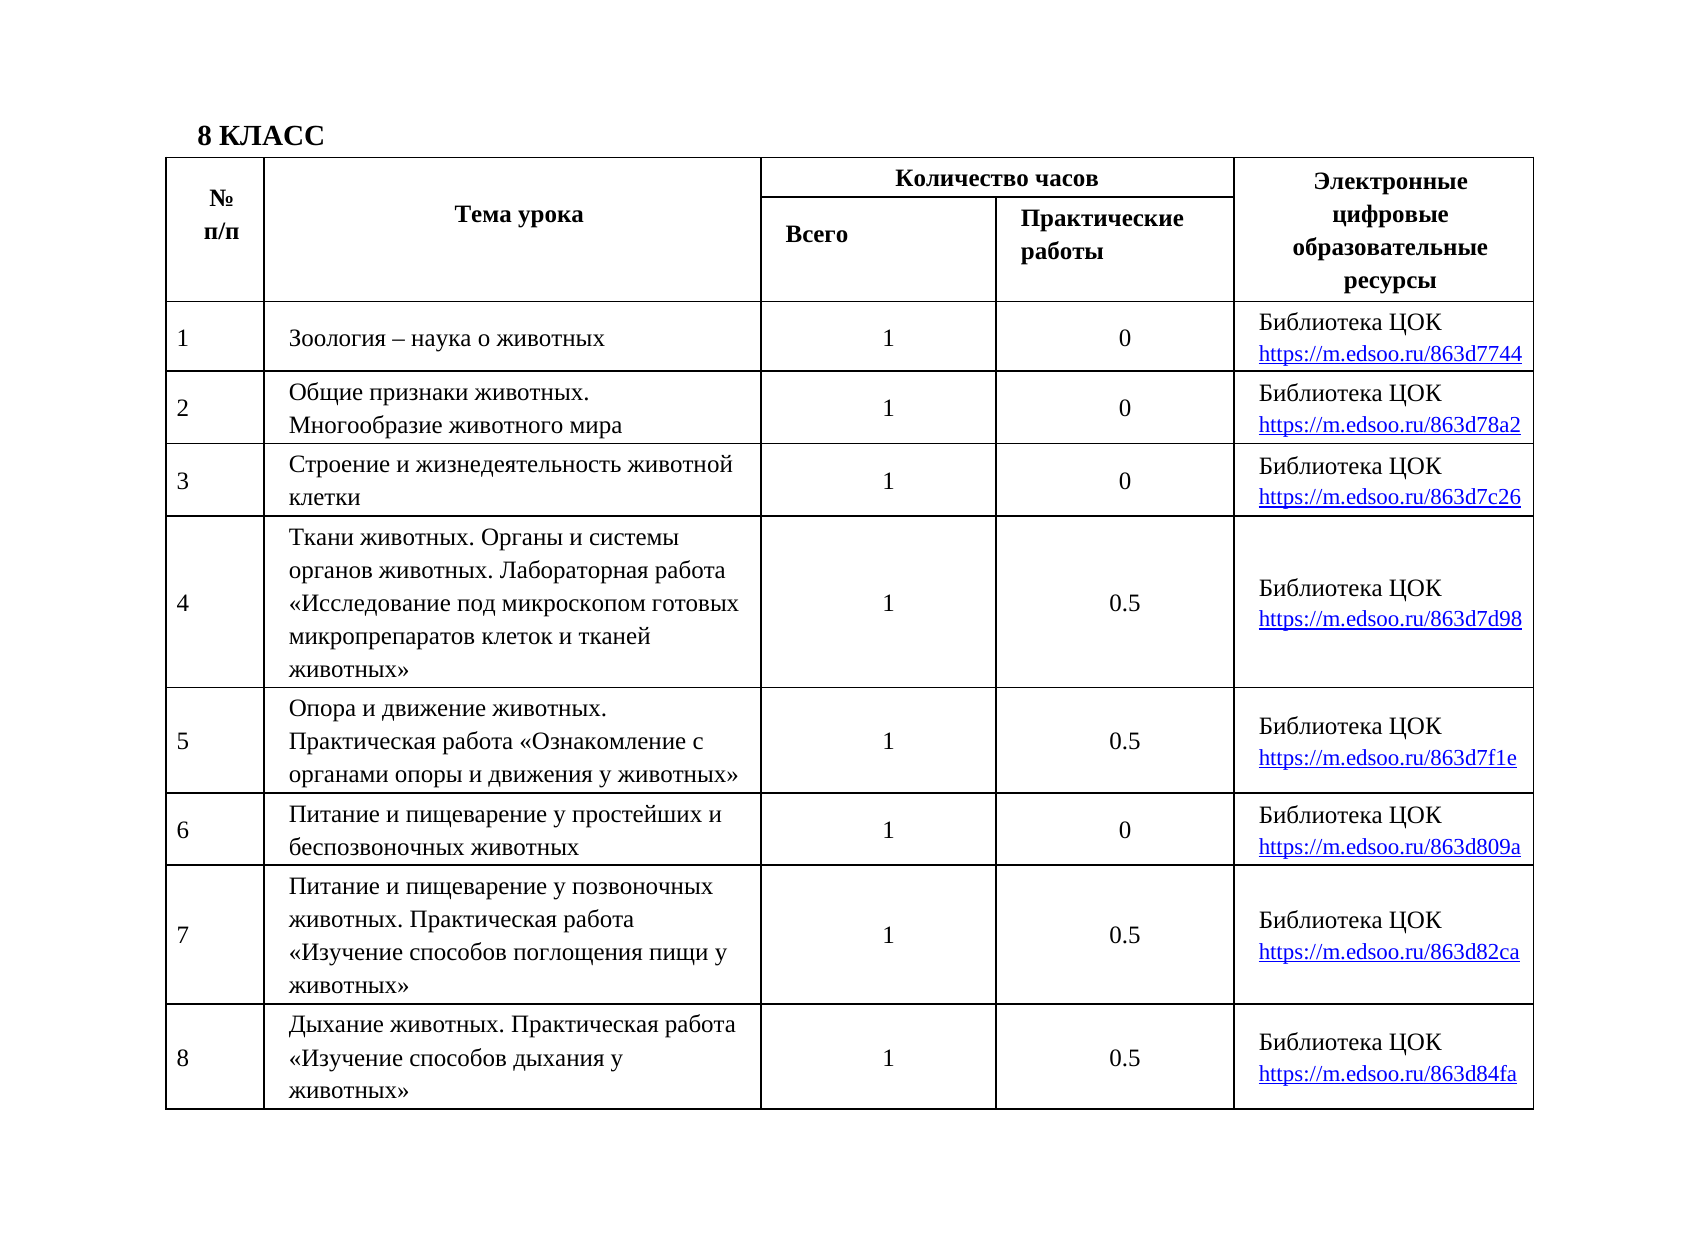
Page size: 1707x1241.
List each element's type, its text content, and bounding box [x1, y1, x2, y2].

table_cell 0.5 [997, 517, 1233, 687]
table_cell Библиотека ЦОК https://m.edsoo.ru/863d7d98 [1235, 517, 1533, 687]
table_cell Библиотека ЦОК https://m.edsoo.ru/863d82ca [1235, 866, 1533, 1003]
table_cell Библиотека ЦОК https://m.edsoo.ru/863d7f1e [1235, 688, 1533, 792]
table_cell 0 [997, 372, 1233, 443]
table_cell Зоология – наука о животных [265, 302, 760, 370]
table_cell 8 [167, 1005, 263, 1108]
table_cell Ткани животных. Органы и системы органов животных. Лабораторная работа «Исследование под микроскопом готовых микропрепаратов клеток и тканей животных» [265, 517, 760, 687]
table_cell 1 [762, 1005, 995, 1108]
table_cell Общие признаки животных. Многообразие животного мира [265, 372, 760, 443]
table_header Количество часов [762, 158, 1233, 196]
table_cell 1 [762, 794, 995, 864]
table_cell 1 [762, 372, 995, 443]
table_cell Дыхание животных. Практическая работа «Изучение способов дыхания у животных» [265, 1005, 760, 1108]
table_cell Питание и пищеварение у позвоночных животных. Практическая работа «Изучение способов поглощения пищи у животных» [265, 866, 760, 1003]
table_cell Библиотека ЦОК https://m.edsoo.ru/863d84fa [1235, 1005, 1533, 1108]
table_cell Библиотека ЦОК https://m.edsoo.ru/863d78a2 [1235, 372, 1533, 443]
table_cell Библиотека ЦОК https://m.edsoo.ru/863d7c26 [1235, 444, 1533, 515]
text 8 КЛАСС [190, 118, 1618, 152]
table_cell 7 [167, 866, 263, 1003]
table_header Электронные цифровые образовательные ресурсы [1235, 158, 1533, 301]
table_cell 0.5 [997, 688, 1233, 792]
table_cell 1 [762, 444, 995, 515]
table_header Тема урока [265, 158, 760, 301]
table_cell 3 [167, 444, 263, 515]
table_cell 1 [762, 688, 995, 792]
table_cell 1 [762, 866, 995, 1003]
table_cell Библиотека ЦОК https://m.edsoo.ru/863d7744 [1235, 302, 1533, 370]
table_cell 0.5 [997, 866, 1233, 1003]
table_cell 0 [997, 794, 1233, 864]
table_cell 4 [167, 517, 263, 687]
table_cell 0 [997, 444, 1233, 515]
table_cell 5 [167, 688, 263, 792]
table_cell 6 [167, 794, 263, 864]
table_cell Строение и жизнедеятельность животной клетки [265, 444, 760, 515]
table_cell 0.5 [997, 1005, 1233, 1108]
table_cell 1 [167, 302, 263, 370]
table_cell 1 [762, 302, 995, 370]
table_cell Питание и пищеварение у простейших и беспозвоночных животных [265, 794, 760, 864]
table_cell 1 [762, 517, 995, 687]
table_header № п/п [167, 158, 263, 301]
table_cell 0 [997, 302, 1233, 370]
table_cell Библиотека ЦОК https://m.edsoo.ru/863d809a [1235, 794, 1533, 864]
table_cell Опора и движение животных. Практическая работа «Ознакомление с органами опоры и движения у животных» [265, 688, 760, 792]
table_cell Всего [762, 198, 995, 301]
table_cell Практические работы [997, 198, 1233, 301]
table_cell 2 [167, 372, 263, 443]
